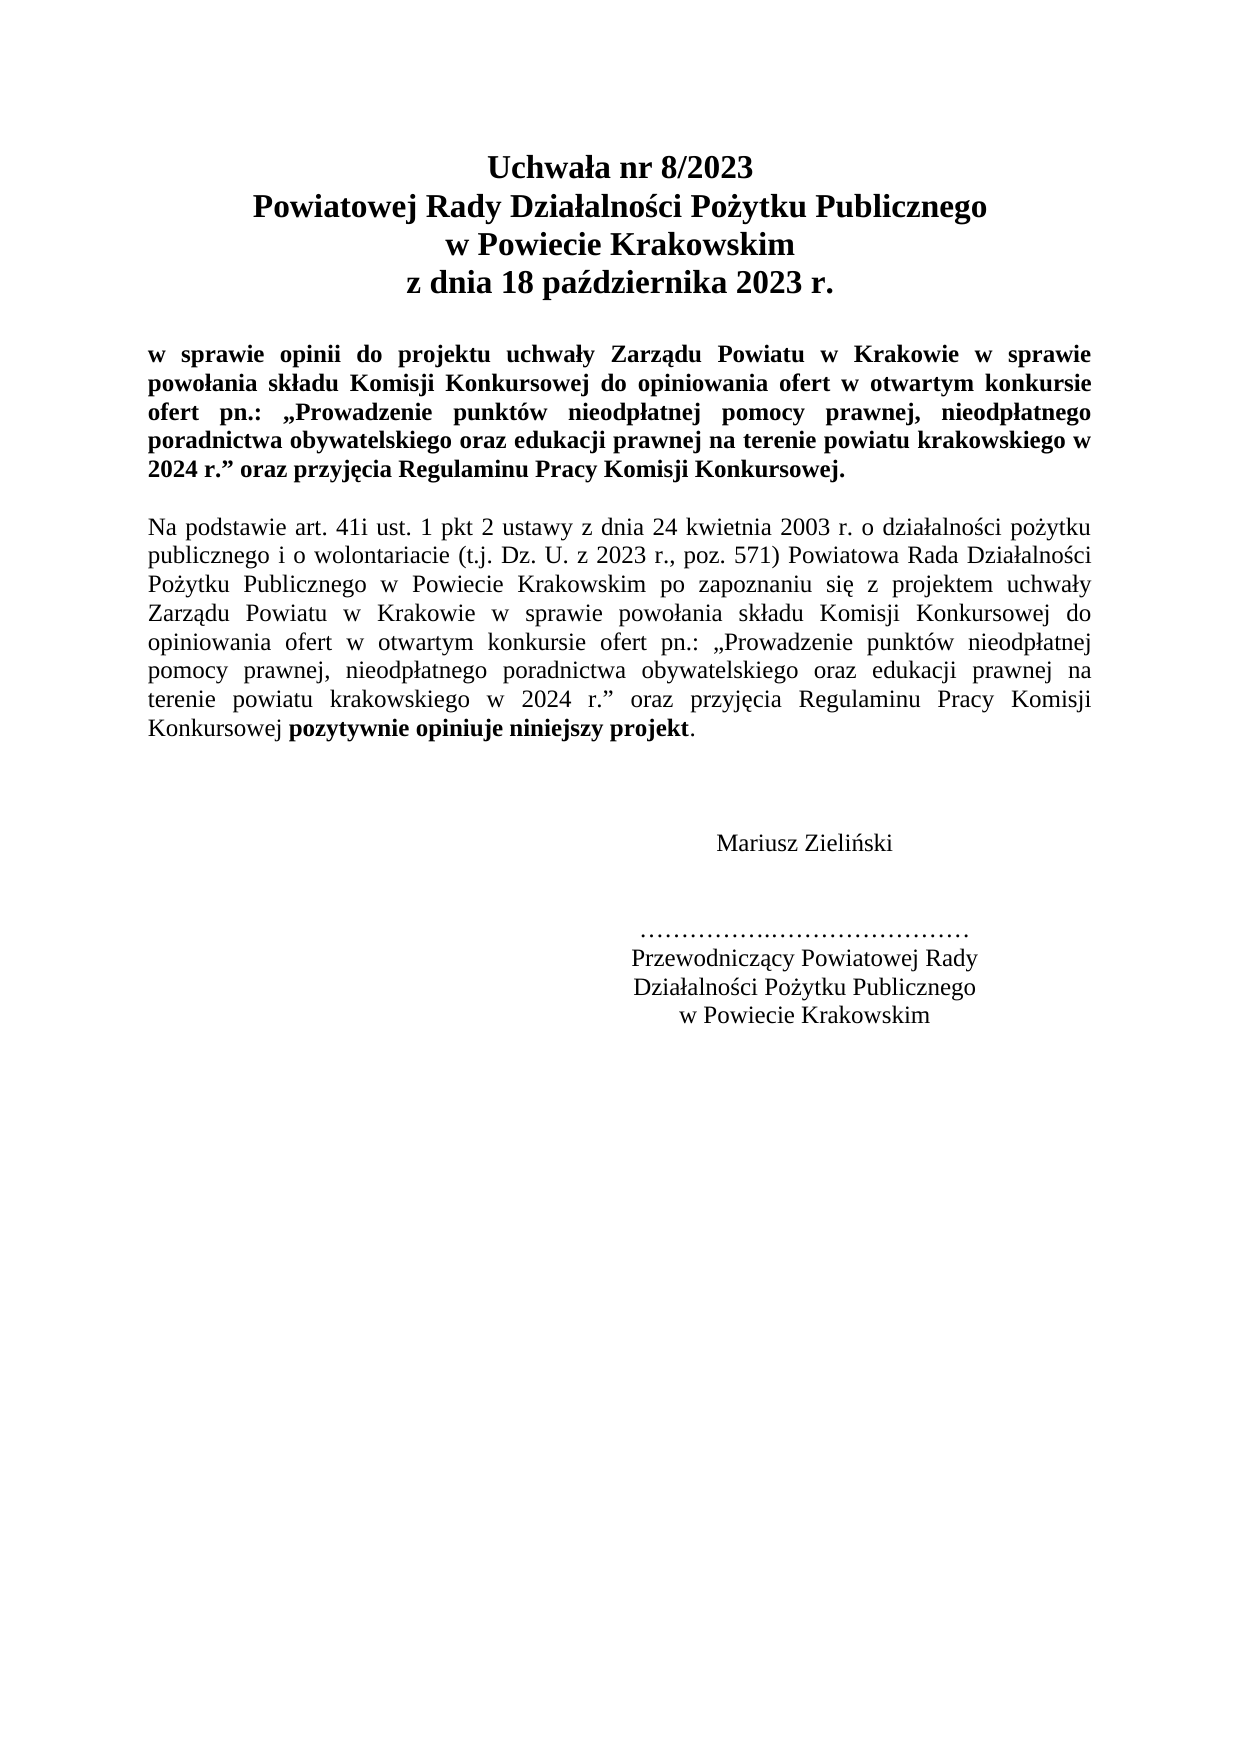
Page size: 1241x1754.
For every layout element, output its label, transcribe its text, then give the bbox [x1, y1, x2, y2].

text …………….…………………… [516, 914, 1093, 943]
text z dnia 18 października 2023 r. [148, 263, 1093, 301]
text w Powiecie Krakowskim [516, 1001, 1093, 1029]
text Na podstawie art. 41i ust. 1 pkt 2 ustawy z dnia 24 kwietnia 2003 r. o działalności pożytku publicznego i o wolontariacie (t.j. Dz. U. z 2023 r., poz. 571) Powiatowa Rada Działalności Pożytku Publicznego w Powiecie Krakowskim po zapoznaniu się z projektem uchwały Zarządu Powiatu w Krakowie w sprawie powołania składu Komisji Konkursowej do opiniowania ofert w otwartym konkursie ofert pn.: „Prowadzenie punktów nieodpłatnej pomocy prawnej, nieodpłatnego poradnictwa obywatelskiego oraz edukacji prawnej na terenie powiatu krakowskiego w 2024 r.” oraz przyjęcia Regulaminu Pracy Komisji Konkursowej pozytywnie opiniuje niniejszy projekt. [148, 512, 1093, 742]
text Mariusz Zieliński [516, 828, 1093, 857]
text Działalności Pożytku Publicznego [516, 972, 1093, 1001]
text Przewodniczący Powiatowej Rady [516, 943, 1093, 972]
text Uchwała nr 8/2023 [148, 148, 1093, 186]
text w sprawie opinii do projektu uchwały Zarządu Powiatu w Krakowie w sprawie powołania składu Komisji Konkursowej do opiniowania ofert w otwartym konkursie ofert pn.: „Prowadzenie punktów nieodpłatnej pomocy prawnej, nieodpłatnego poradnictwa obywatelskiego oraz edukacji prawnej na terenie powiatu krakowskiego w 2024 r.” oraz przyjęcia Regulaminu Pracy Komisji Konkursowej. [148, 339, 1093, 483]
text Powiatowej Rady Działalności Pożytku Publicznego [148, 186, 1093, 224]
text w Powiecie Krakowskim [148, 224, 1093, 263]
